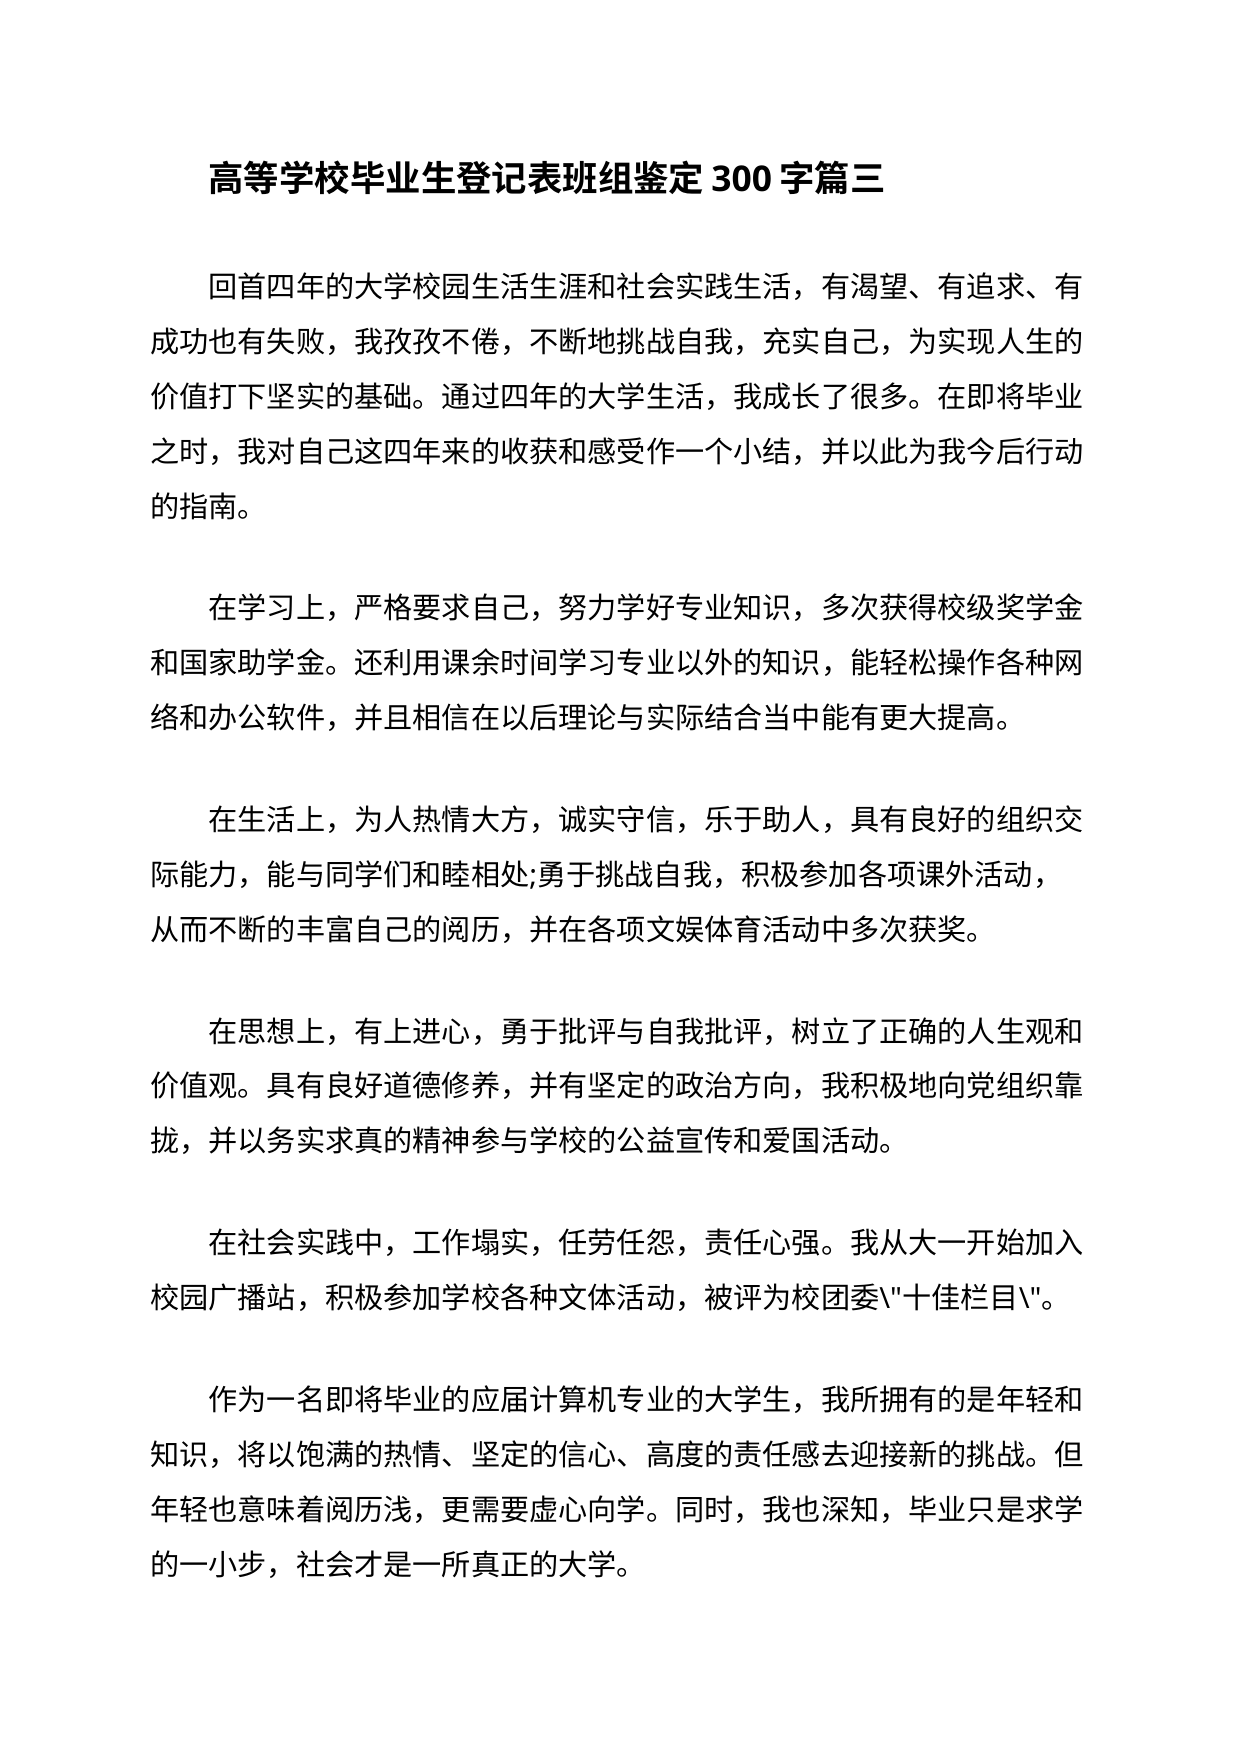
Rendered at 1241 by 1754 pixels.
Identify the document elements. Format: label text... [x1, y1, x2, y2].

text 回首四年的大学校园生活生涯和社会实践生活，有渴望、有追求、有成功也有失败，我孜孜不倦，不断地挑战自我，充实自己，为实现人生的价值打下坚实的基础。通过四年的大学生活，我成长了很多。在即将毕业之时，我对自己这四年来的收获和感受作一个小结，并以此为我今后行动的指南。 [150, 263, 1090, 525]
text 在思想上，有上进心，勇于批评与自我批评，树立了正确的人生观和价值观。具有良好道德修养，并有坚定的政治方向，我积极地向党组织靠拢，并以务实求真的精神参与学校的公益宣传和爱国活动。 [150, 1008, 1090, 1160]
text 在生活上，为人热情大方，诚实守信，乐于助人，具有良好的组织交际能力，能与同学们和睦相处;勇于挑战自我，积极参加各项课外活动，从而不断的丰富自己的阅历，并在各项文娱体育活动中多次获奖。 [150, 796, 1090, 949]
text 高等学校毕业生登记表班组鉴定300字篇三 [150, 150, 1090, 201]
text 在社会实践中，工作塌实，任劳任怨，责任心强。我从大一开始加入校园广播站，积极参加学校各种文体活动，被评为校团委\"十佳栏目\"。 [150, 1220, 1090, 1317]
text 在学习上，严格要求自己，努力学好专业知识，多次获得校级奖学金和国家助学金。还利用课余时间学习专业以外的知识，能轻松操作各种网络和办公软件，并且相信在以后理论与实际结合当中能有更大提高。 [150, 585, 1090, 737]
text 作为一名即将毕业的应届计算机专业的大学生，我所拥有的是年轻和知识，将以饱满的热情、坚定的信心、高度的责任感去迎接新的挑战。但年轻也意味着阅历浅，更需要虚心向学。同时，我也深知，毕业只是求学的一小步，社会才是一所真正的大学。 [150, 1377, 1090, 1583]
